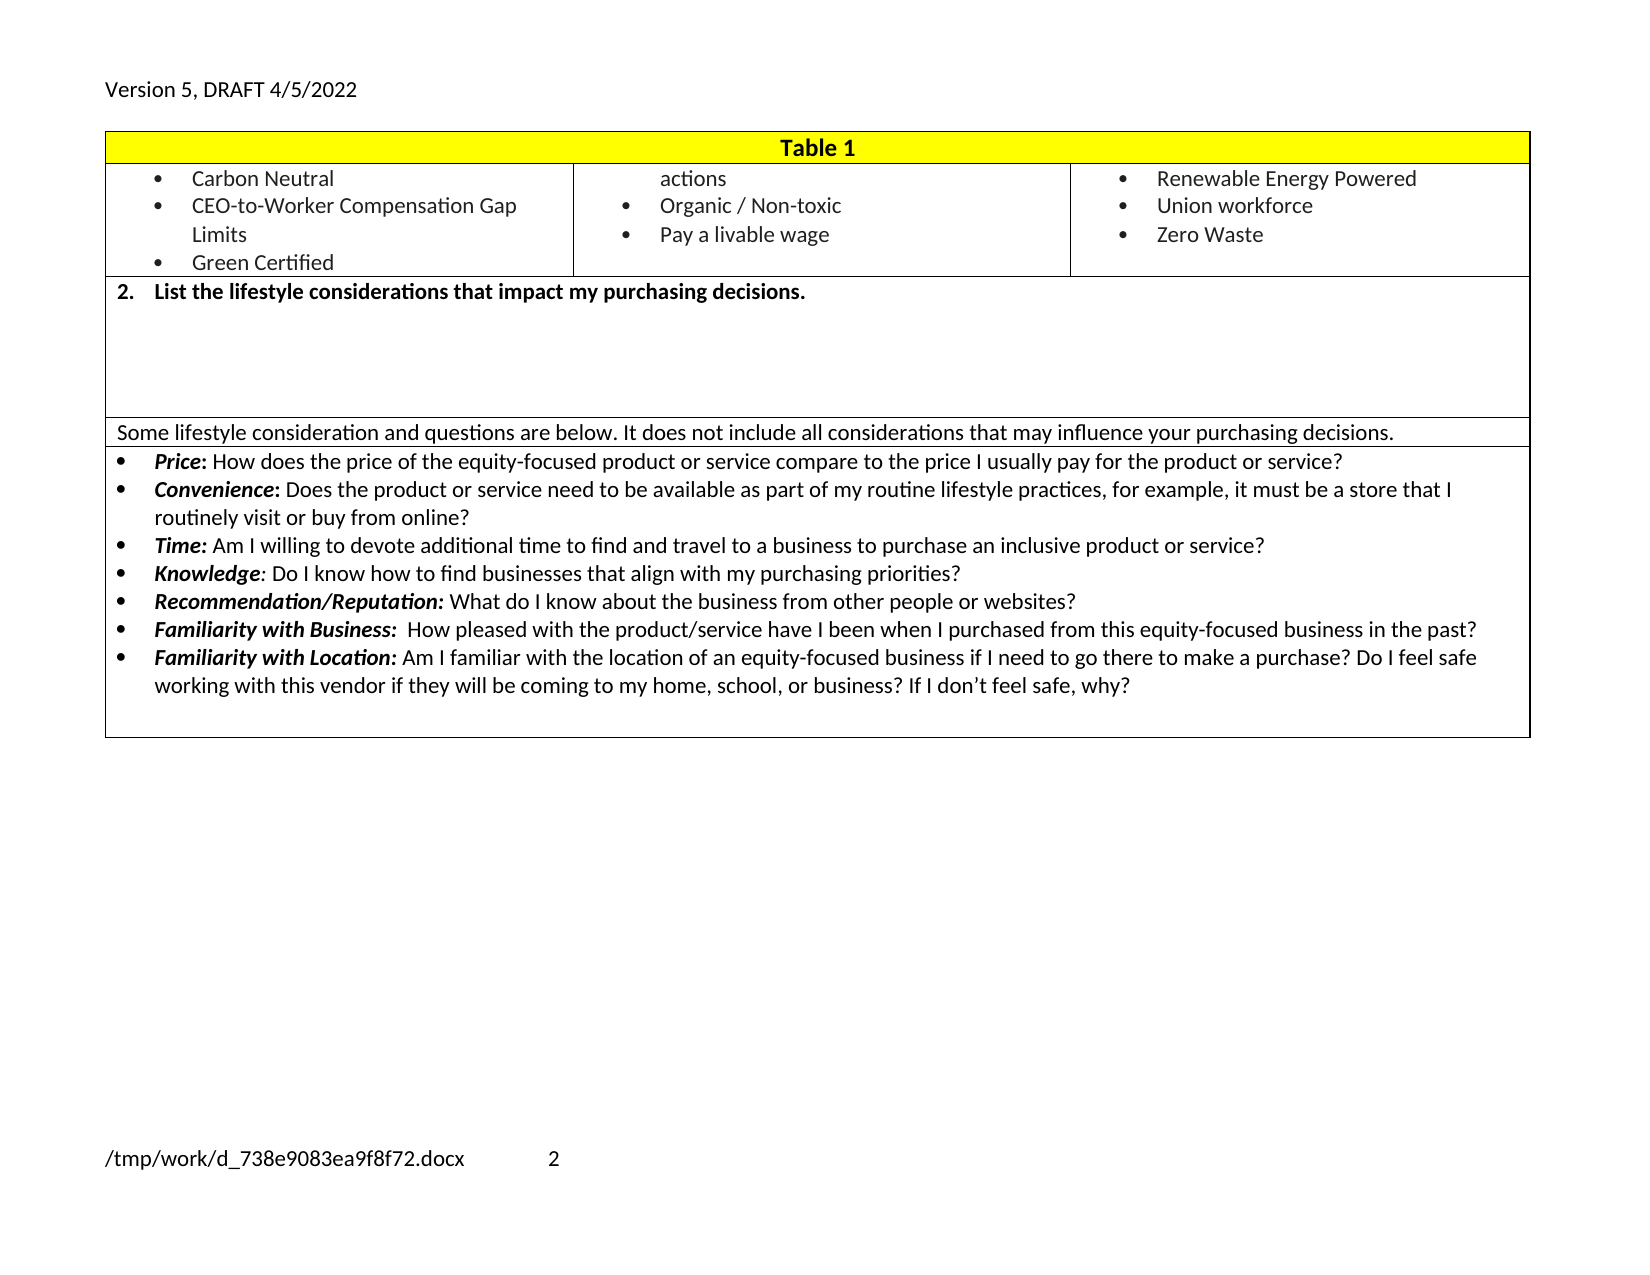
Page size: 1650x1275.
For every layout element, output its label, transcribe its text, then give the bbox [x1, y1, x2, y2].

table_cell Mission focus Observable diversity, inclusion, and equity actions Organic / Non-toxic Pay a livable wage [574, 164, 1070, 276]
table_cell Some lifestyle consideration and questions are below. It does not include all considerations that may influence your purchasing decisions. [106, 418, 1529, 446]
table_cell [106, 164, 154, 276]
table_cell List the lifestyle considerations that impact my purchasing decisions. [106, 277, 1529, 417]
table_header Table 1 [106, 132, 1529, 163]
table_cell Profit sharing plan Public Benefit Corporation Renewable Energy Powered Union workforce Zero Waste [1071, 164, 1529, 276]
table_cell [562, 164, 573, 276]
table_cell Price: How does the price of the equity-focused product or service compare to the price I usually pay for the product or service? Convenience: Does the product or service need to be available as part of my routine lifestyle practices, for example, it must be a store that I routinely visit or buy from online? Time: Am I willing to devote additional time to find and travel to a business to purchase an inclusive product or service? Knowledge: Do I know how to find businesses that align with my purchasing priorities? Recommendation/Reputation: What do I know about the business from other people or websites? Familiarity with Business: How pleased with the product/service have I been when I purchased from this equity-focused business in the past? Familiarity with Location: Am I familiar with the location of an equity-focused business if I need to go there to make a purchase? Do I feel safe working with this vendor if they will be coming to my home, school, or business? If I don’t feel safe, why? [106, 447, 1529, 737]
